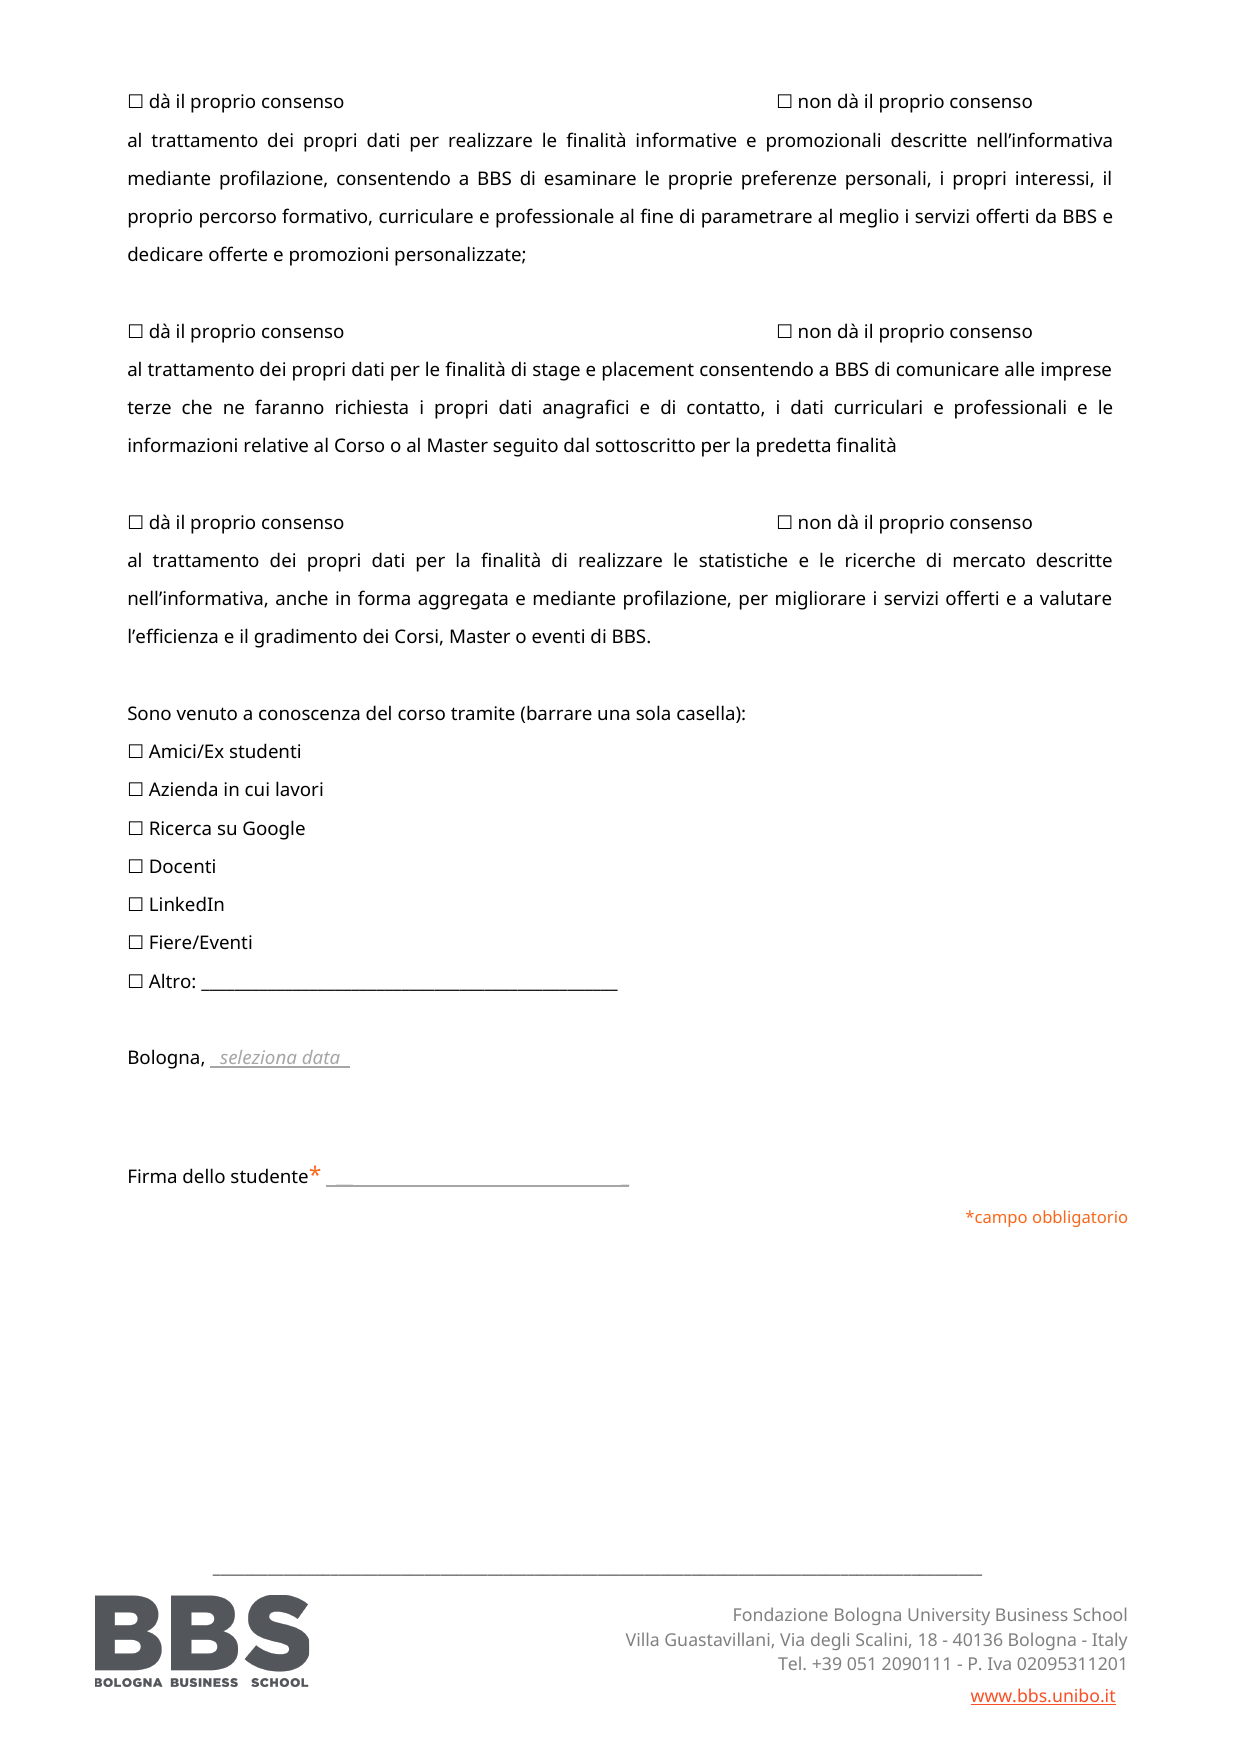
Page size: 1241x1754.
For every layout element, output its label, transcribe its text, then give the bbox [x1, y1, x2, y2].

text al trattamento dei propri dati per realizzare le finalità informative e promozionali descritte nell’informativa mediante profilazione, consentendo a BBS di esaminare le proprie preferenze personali, i propri interessi, il proprio percorso formativo, curriculare e professionale al fine di parametrare al meglio i servizi offerti da BBS e dedicare offerte e promozioni personalizzate; [127, 127, 1114, 267]
text Sono venuto a conoscenza del corso tramite (barrare una sola casella): [127, 700, 1114, 726]
text *campo obbligatorio [68, 1206, 1128, 1229]
picture [95, 1595, 310, 1687]
text Docenti [127, 853, 1114, 879]
text dà il proprio consenso non dà il proprio consenso [127, 509, 1114, 535]
text Firma dello studente* [127, 1159, 1114, 1190]
text Fiere/Eventi [127, 930, 1114, 955]
text dà il proprio consenso non dà il proprio consenso [127, 318, 1114, 343]
text Ricerca su Google [127, 815, 1114, 841]
text LinkedIn [127, 891, 1114, 917]
text al trattamento dei propri dati per la finalità di realizzare le statistiche e le ricerche di mercato descritte nell’informativa, anche in forma aggregata e mediante profilazione, per migliorare i servizi offerti e a valutare l’efficienza e il gradimento dei Corsi, Master o eventi di BBS. [127, 547, 1114, 649]
text al trattamento dei propri dati per le finalità di stage e placement consentendo a BBS di comunicare alle imprese terze che ne faranno richiesta i propri dati anagrafici e di contatto, i dati curriculari e professionali e le informazioni relative al Corso o al Master seguito dal sottoscritto per la predetta finalità [127, 356, 1114, 458]
text Bologna, [127, 1044, 1114, 1070]
text dà il proprio consenso non dà il proprio consenso [127, 89, 1114, 114]
text Altro: [127, 968, 1114, 993]
text Azienda in cui lavori [127, 777, 1114, 802]
text Amici/Ex studenti [127, 738, 1114, 764]
